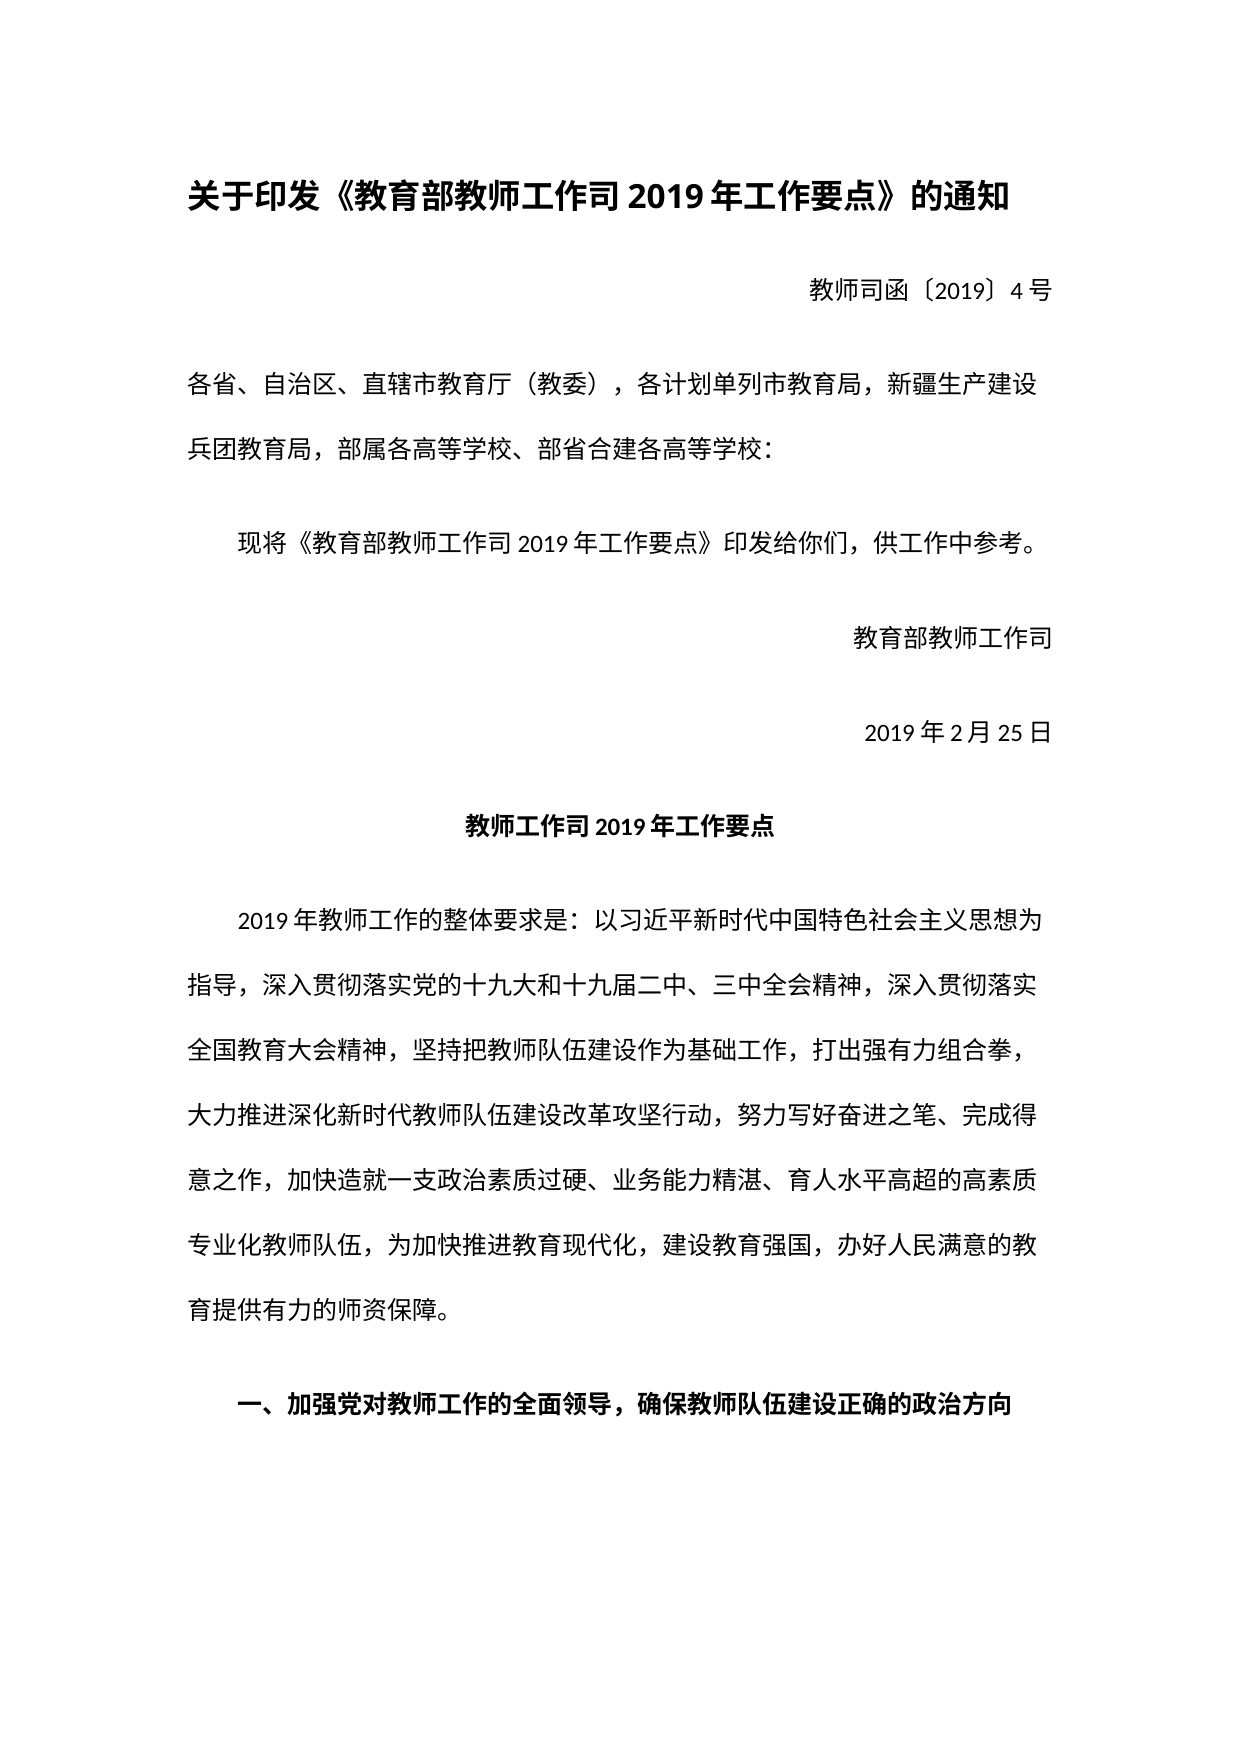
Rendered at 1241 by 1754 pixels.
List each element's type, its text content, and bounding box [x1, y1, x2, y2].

text 2019年2月25日 [187, 698, 1053, 763]
text 2019年教师工作的整体要求是：以习近平新时代中国特色社会主义思想为指导，深入贯彻落实党的十九大和十九届二中、三中全会精神，深入贯彻落实全国教育大会精神，坚持把教师队伍建设作为基础工作，打出强有力组合拳，大力推进深化新时代教师队伍建设改革攻坚行动，努力写好奋进之笔、完成得意之作，加快造就一支政治素质过硬、业务能力精湛、育人水平高超的高素质专业化教师队伍，为加快推进教育现代化，建设教育强国，办好人民满意的教育提供有力的师资保障。 [187, 886, 1053, 1341]
text 教师工作司2019年工作要点 [187, 792, 1053, 857]
text 教育部教师工作司 [187, 604, 1053, 669]
subtitle 关于印发《教育部教师工作司2019年工作要点》的通知 [187, 162, 1053, 227]
text 各省、自治区、直辖市教育厅（教委），各计划单列市教育局，新疆生产建设兵团教育局，部属各高等学校、部省合建各高等学校： [187, 350, 1053, 480]
text 一、加强党对教师工作的全面领导，确保教师队伍建设正确的政治方向 [187, 1370, 1053, 1435]
text 现将《教育部教师工作司2019年工作要点》印发给你们，供工作中参考。 [187, 509, 1053, 574]
text 教师司函〔2019〕4号 [187, 256, 1053, 321]
